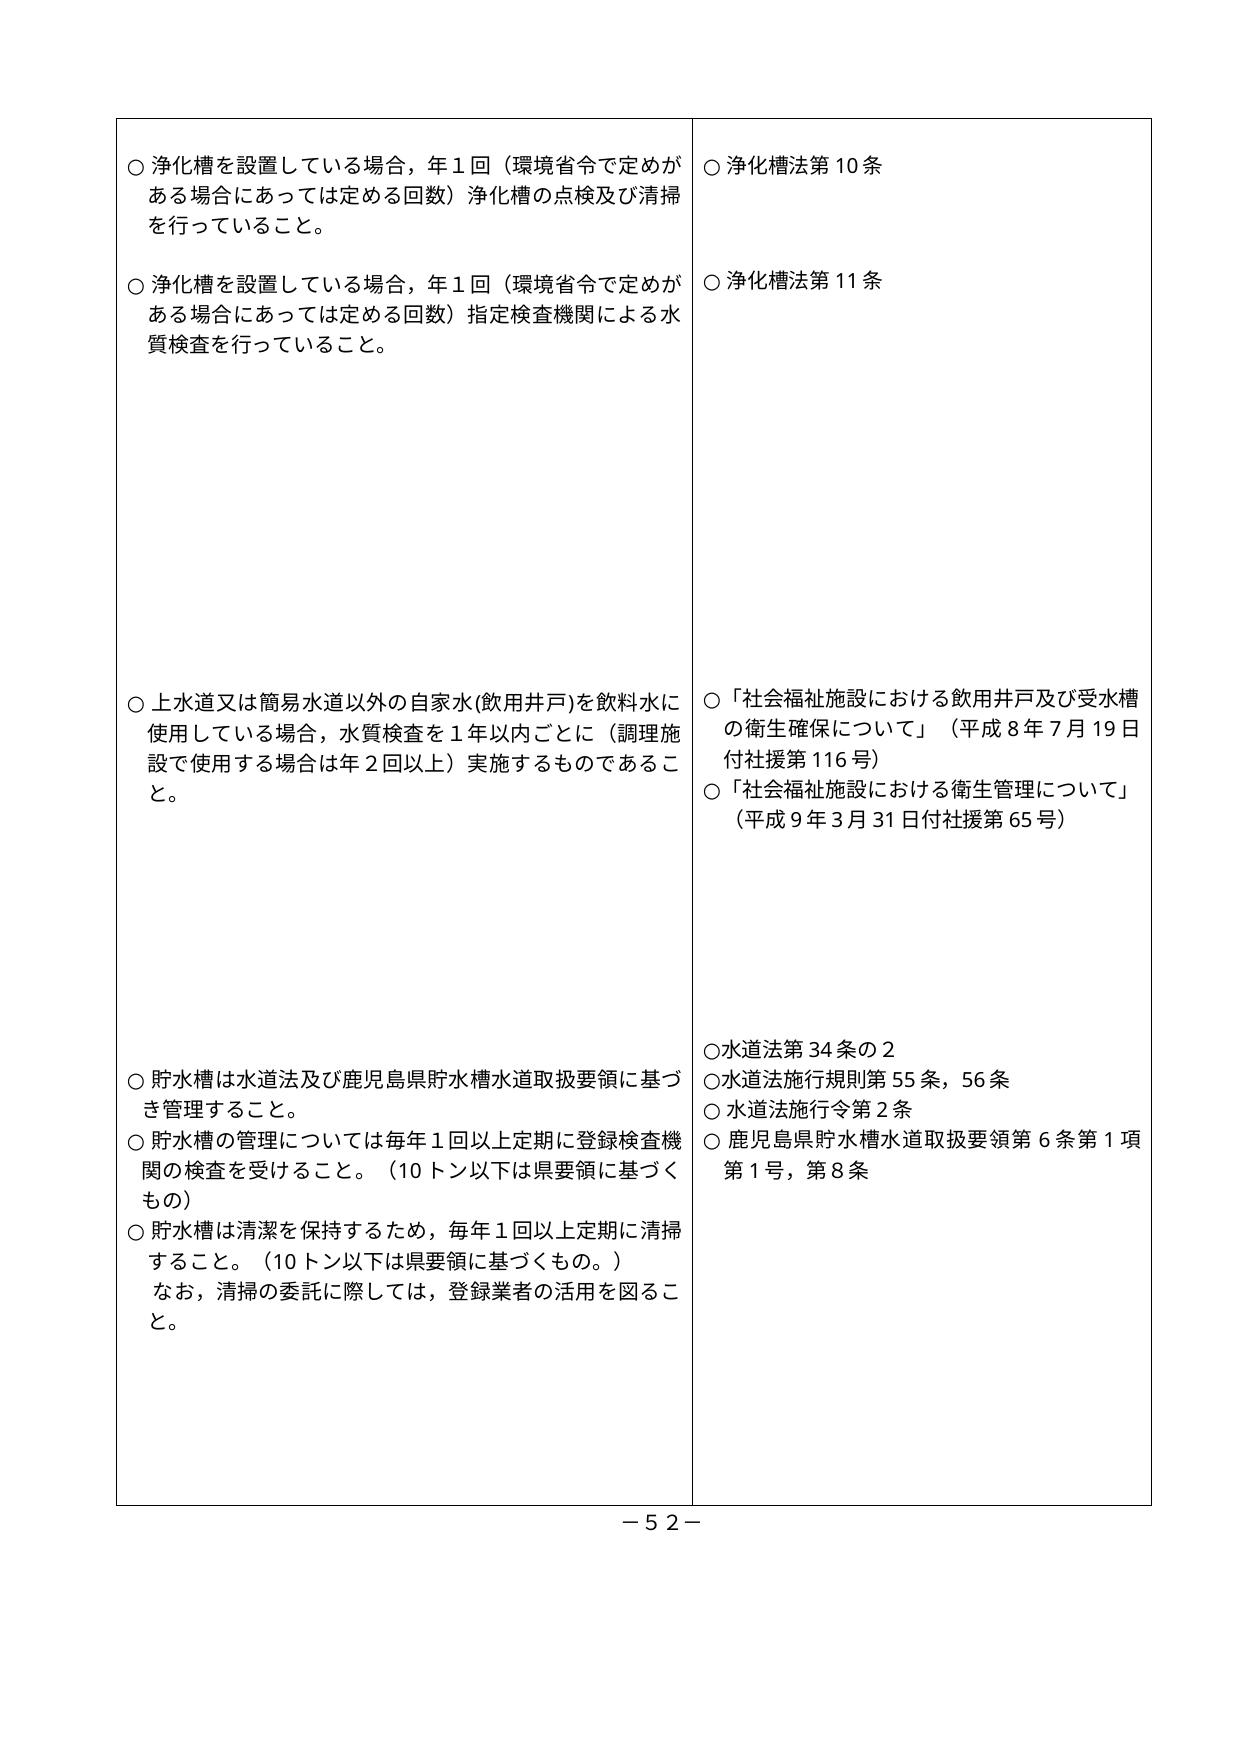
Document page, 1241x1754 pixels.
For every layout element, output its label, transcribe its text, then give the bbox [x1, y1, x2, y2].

text －５２－Ⅵ 非常災害対策 [89, 1506, 1152, 1537]
table_cell ○ 浄化槽法第10条 ○ 浄化槽法第11条 ○「社会福祉施設における飲用井戸及び受水槽の衛生確保について」（平成8年7月19日付社援第116号） ○「社会福祉施設における衛生管理について」（平成9年3月31日付社援第65号） ○水道法第34条の２ ○水道法施行規則第55条，56条 ○ 水道法施行令第2条 ○ 鹿児島県貯水槽水道取扱要領第6条第1項第1号，第８条 [693, 119, 1151, 1505]
table_cell ○ 浄化槽を設置している場合，年１回（環境省令で定めがある場合にあっては定める回数）浄化槽の点検及び清掃を行っていること。 ○ 浄化槽を設置している場合，年１回（環境省令で定めがある場合にあっては定める回数）指定検査機関による水質検査を行っていること。 ○ 上水道又は簡易水道以外の自家水(飲用井戸)を飲料水に使用している場合，水質検査を１年以内ごとに（調理施設で使用する場合は年２回以上）実施するものであること。 ○ 貯水槽は水道法及び鹿児島県貯水槽水道取扱要領に基づき管理すること。 ○ 貯水槽の管理については毎年１回以上定期に登録検査機関の検査を受けること。（10トン以下は県要領に基づくもの） ○ 貯水槽は清潔を保持するため，毎年１回以上定期に清掃すること。（10トン以下は県要領に基づくもの。） なお，清掃の委託に際しては，登録業者の活用を図ること。 [117, 119, 692, 1505]
